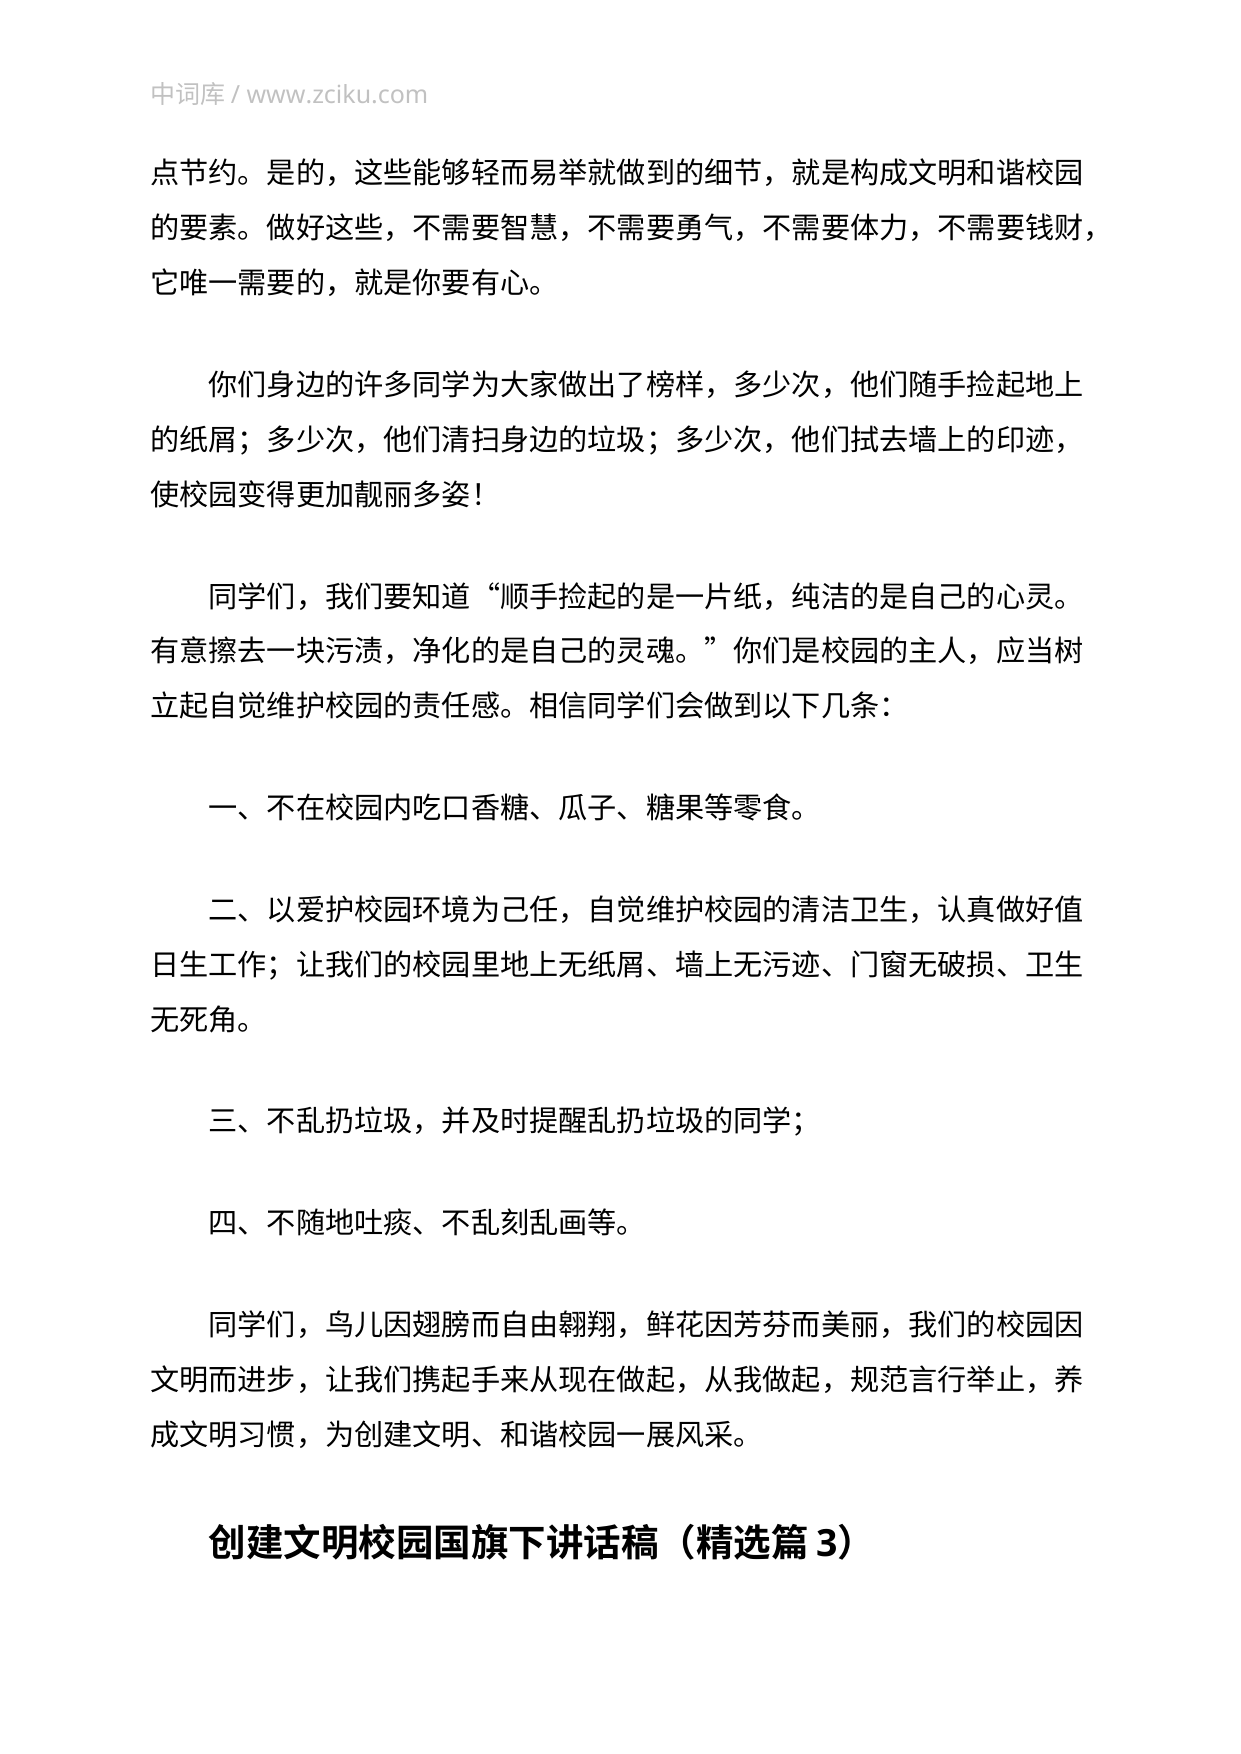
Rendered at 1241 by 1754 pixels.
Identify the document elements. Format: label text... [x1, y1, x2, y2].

text 同学们，我们要知道“顺手捡起的是一片纸，纯洁的是自己的心灵。有意擦去一块污渍，净化的是自己的灵魂。”你们是校园的主人，应当树立起自觉维护校园的责任感。相信同学们会做到以下几条： [150, 573, 1090, 725]
text 创建文明校园国旗下讲话稿（精选篇3） [150, 1513, 1090, 1568]
text 三、不乱扔垃圾，并及时提醒乱扔垃圾的同学； [150, 1098, 1090, 1140]
text 你们身边的许多同学为大家做出了榜样，多少次，他们随手捡起地上的纸屑；多少次，他们清扫身边的垃圾；多少次，他们拭去墙上的印迹，使校园变得更加靓丽多姿！ [150, 362, 1090, 514]
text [150, 150, 1090, 302]
text 一、不在校园内吃口香糖、瓜子、糖果等零食。 [150, 785, 1090, 827]
text 同学们，鸟儿因翅膀而自由翱翔，鲜花因芳芬而美丽，我们的校园因文明而进步，让我们携起手来从现在做起，从我做起，规范言行举止，养成文明习惯，为创建文明、和谐校园一展风采。 [150, 1302, 1090, 1454]
text 二、以爱护校园环境为己任，自觉维护校园的清洁卫生，认真做好值日生工作；让我们的校园里地上无纸屑、墙上无污迹、门窗无破损、卫生无死角。 [150, 886, 1090, 1038]
text 四、不随地吐痰、不乱刻乱画等。 [150, 1200, 1090, 1242]
